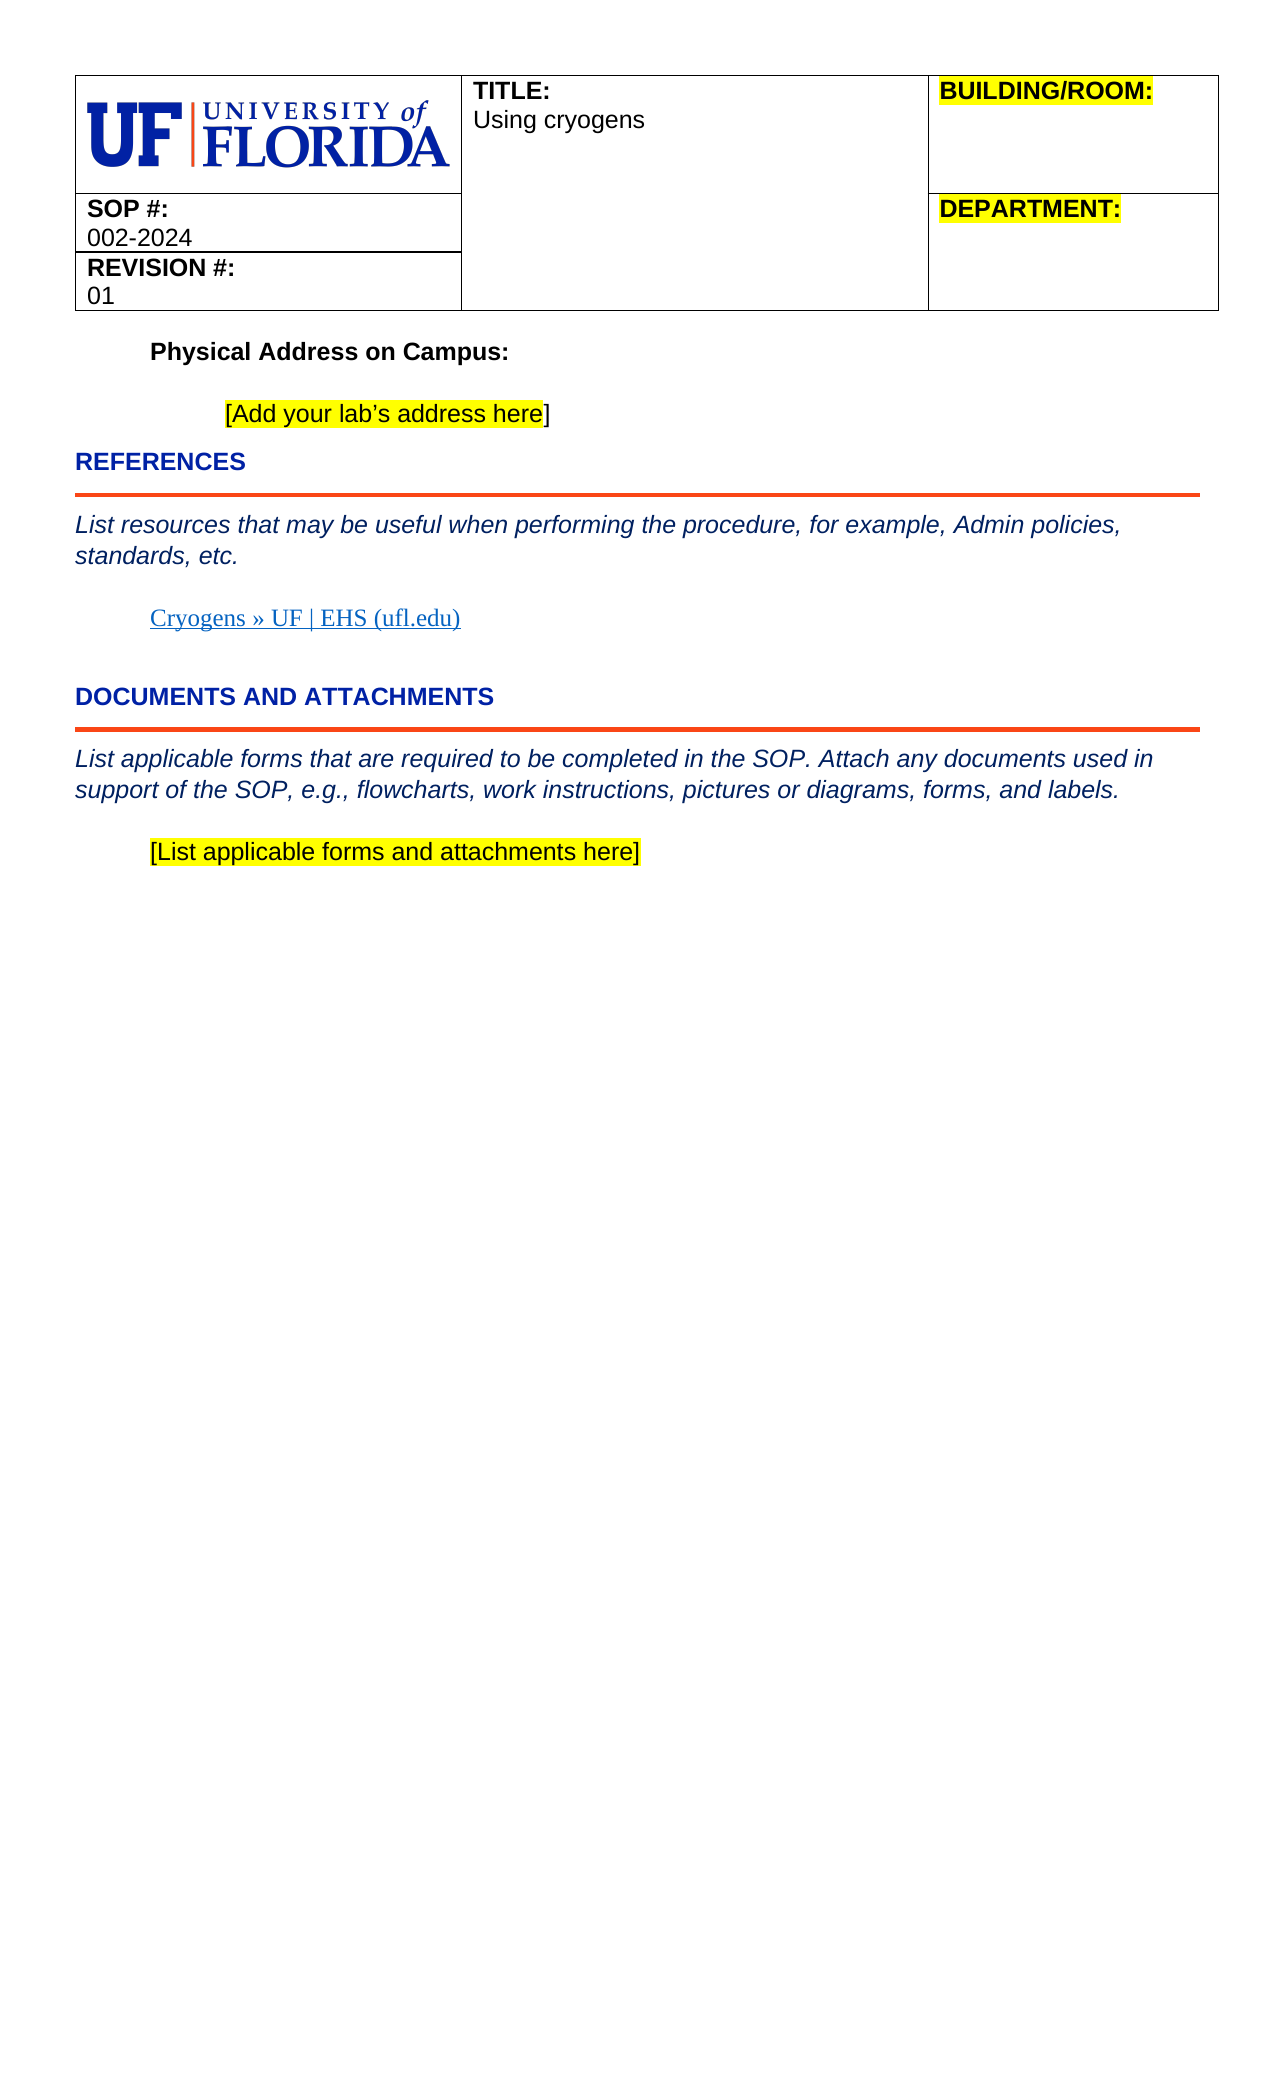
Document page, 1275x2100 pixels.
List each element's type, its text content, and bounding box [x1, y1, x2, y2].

list Physical Address on Campus: [150, 337, 1200, 366]
list List applicable forms that are required to be completed in the SOP. Attach any documents used in support of the SOP, e.g., flowcharts, work instructions, pictures or diagrams, forms, and labels. [75, 744, 1200, 804]
text Documents and attachments [75, 682, 1200, 727]
picture [86, 100, 451, 169]
list [List applicable forms and attachments here] [150, 837, 1200, 866]
text References [75, 447, 1200, 493]
list Cryogens » UF | EHS (ufl.edu) [150, 603, 1200, 632]
list List resources that may be useful when performing the procedure, for example, Admin policies, standards, etc. [75, 510, 1200, 569]
list [Add your lab’s address here] [225, 399, 1200, 428]
